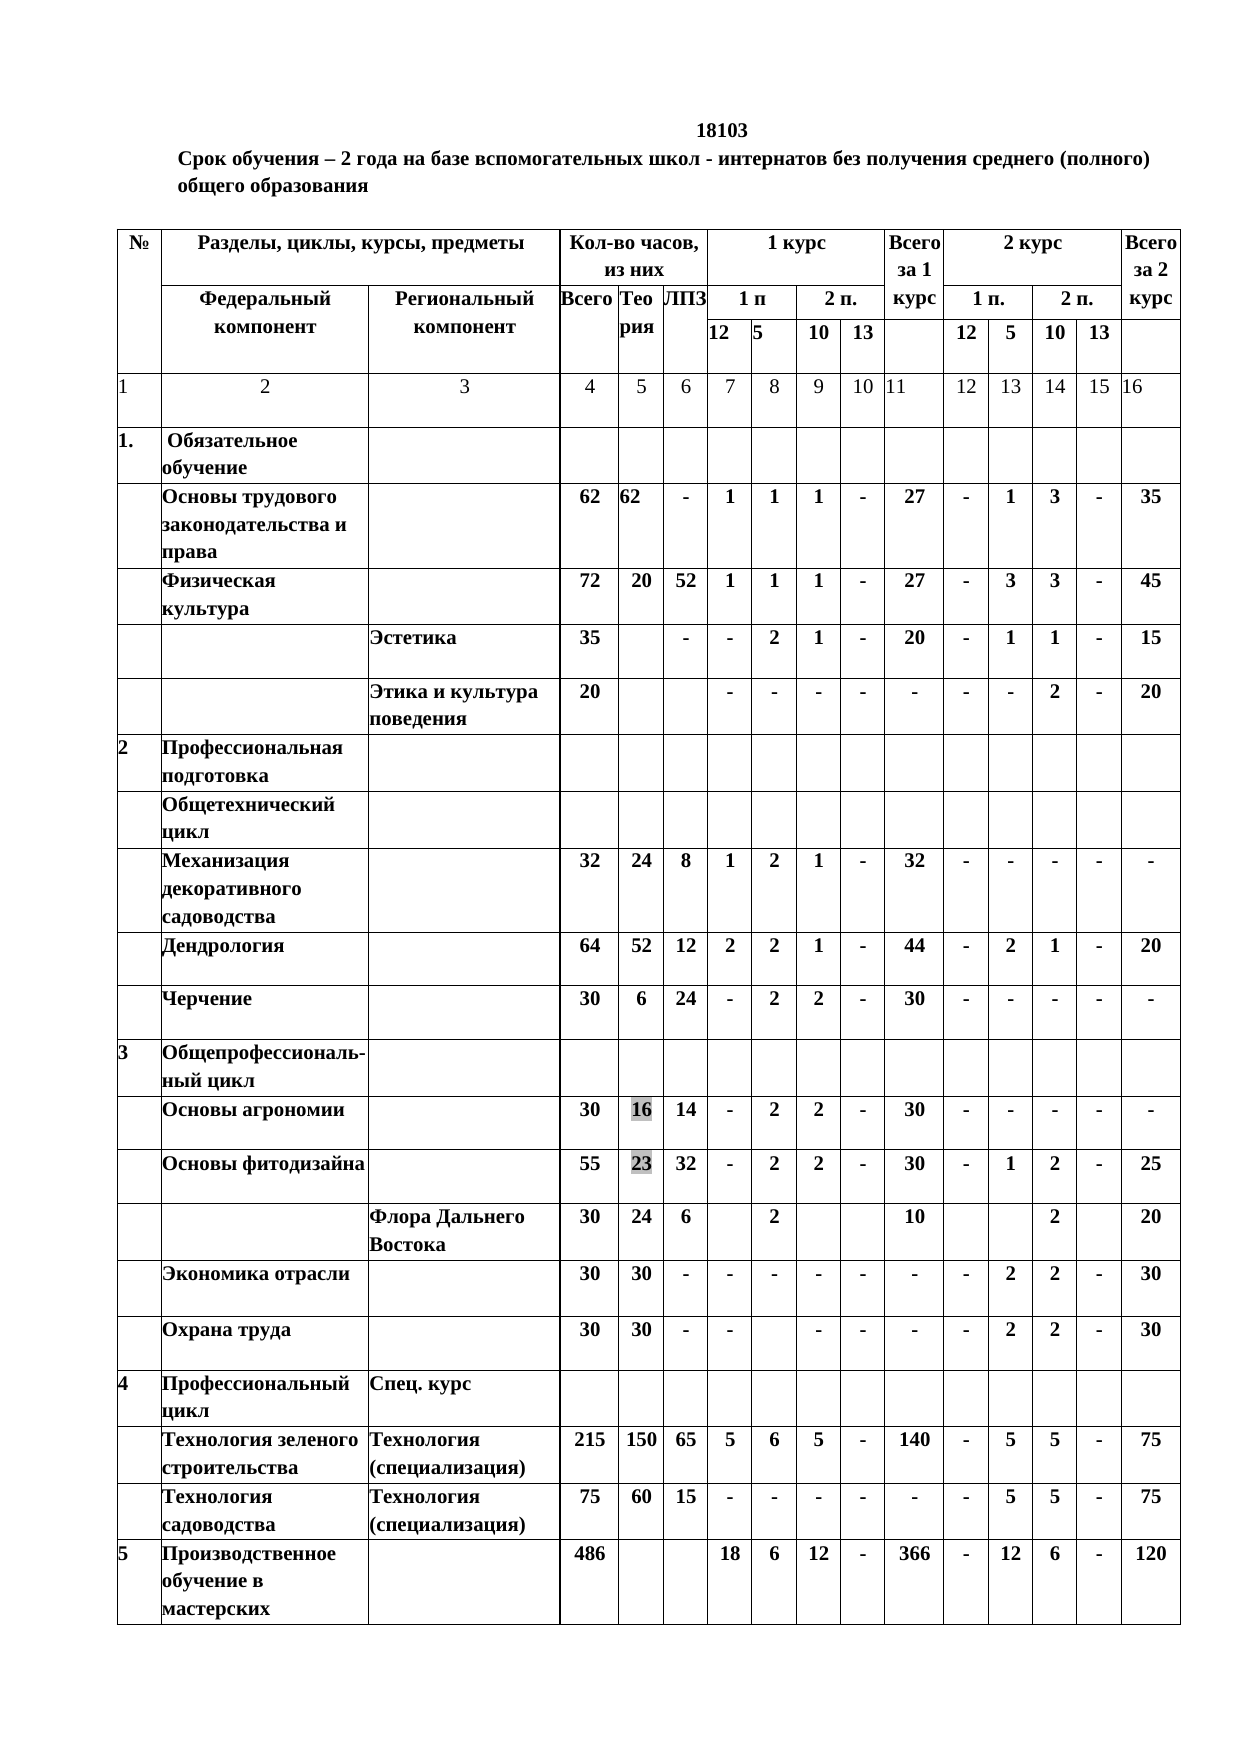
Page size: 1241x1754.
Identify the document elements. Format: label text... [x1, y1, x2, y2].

table_header Всего за 1 курс [885, 230, 943, 319]
table_cell [989, 428, 1032, 483]
table_cell - [708, 679, 751, 734]
table_cell [1181, 285, 1212, 319]
table_cell 5 [1033, 1427, 1076, 1483]
table_cell [1077, 1204, 1121, 1260]
table_cell Основы агрономии [162, 1097, 368, 1149]
table_cell [841, 1040, 884, 1096]
table_cell [118, 1204, 161, 1260]
table_cell - [797, 1484, 840, 1539]
table_cell [841, 735, 884, 791]
table_cell - [944, 933, 988, 985]
table_cell 2 [118, 735, 161, 791]
table_cell - [841, 1427, 884, 1483]
table_cell [619, 1040, 663, 1096]
table_cell [118, 1427, 161, 1483]
table_cell 12 [944, 320, 988, 373]
table_cell 20 [1122, 933, 1180, 985]
table_cell - [1077, 1150, 1121, 1203]
table_cell 30 [561, 1317, 618, 1370]
table_cell [1033, 428, 1076, 483]
table_cell 15 [1122, 625, 1180, 678]
table_cell - [841, 1317, 884, 1370]
table_cell - [1033, 849, 1076, 932]
table_cell 2 [752, 986, 796, 1039]
table_cell [708, 1371, 751, 1426]
table_cell 30 [561, 1097, 618, 1149]
table_cell 25 [1122, 1150, 1180, 1203]
table_cell 2 [752, 933, 796, 985]
table_cell 120 [1122, 1540, 1180, 1623]
table_cell [664, 1540, 707, 1623]
table_cell - [1033, 986, 1076, 1039]
table_cell [1122, 320, 1180, 373]
table_cell [797, 1204, 840, 1260]
table_cell 15 [1077, 374, 1121, 427]
table_cell [944, 792, 988, 847]
table_cell 23 [619, 1150, 663, 1203]
table_cell 486 [561, 1540, 618, 1623]
table_cell 7 [708, 374, 751, 427]
table_cell [369, 1540, 559, 1623]
table_cell 8 [664, 849, 707, 932]
table_header [1181, 229, 1212, 285]
table_cell - [841, 1097, 884, 1149]
table_cell [369, 1150, 559, 1203]
table_cell Эстетика [369, 625, 559, 678]
table_cell 27 [885, 569, 943, 624]
table_cell - [797, 1317, 840, 1370]
table_cell 1 [989, 625, 1032, 678]
table_cell 5 [989, 1427, 1032, 1483]
table_cell [1033, 1040, 1076, 1096]
table_cell [664, 735, 707, 791]
table_cell [1122, 428, 1180, 483]
table_cell 150 [619, 1427, 663, 1483]
table_cell 13 [841, 320, 884, 373]
table_cell [1033, 792, 1076, 847]
table_header Кол-во часов, из них [561, 230, 707, 285]
table_cell [708, 735, 751, 791]
table_cell - [944, 849, 988, 932]
table_cell 1 [797, 933, 840, 985]
table_cell [619, 428, 663, 483]
table_cell 32 [664, 1150, 707, 1203]
table_cell Общетехнический цикл [162, 792, 368, 847]
table_cell [369, 792, 559, 847]
table_cell [369, 569, 559, 624]
table_cell [1033, 1371, 1076, 1426]
table_cell Теория [619, 286, 663, 373]
table_cell [797, 1040, 840, 1096]
table_cell [752, 1371, 796, 1426]
table_cell 4 [561, 374, 618, 427]
table_cell - [944, 1540, 988, 1623]
table_cell 75 [1122, 1484, 1180, 1539]
table_cell - [1122, 849, 1180, 932]
table_cell 10 [797, 320, 840, 373]
table_cell - [885, 679, 943, 734]
table_cell - [944, 484, 988, 567]
table_cell [118, 1484, 161, 1539]
table_cell 2 [752, 1150, 796, 1203]
table_cell [118, 569, 161, 624]
table_cell 4 [118, 1371, 161, 1426]
table_cell 52 [664, 569, 707, 624]
table_cell - [841, 1261, 884, 1316]
table_cell 2 [752, 849, 796, 932]
table_cell 16 [619, 1097, 663, 1149]
table_cell Черчение [162, 986, 368, 1039]
table_cell 6 [752, 1540, 796, 1623]
table_cell 20 [561, 679, 618, 734]
table_cell [369, 849, 559, 932]
table_cell [708, 792, 751, 847]
table_cell 20 [885, 625, 943, 678]
table_cell 1 [752, 569, 796, 624]
table_cell - [841, 1484, 884, 1539]
table_cell 5 [1033, 1484, 1076, 1539]
table_cell - [944, 1484, 988, 1539]
table_cell Технология садоводства [162, 1484, 368, 1539]
table_cell [885, 320, 943, 373]
table_cell 30 [619, 1261, 663, 1316]
table_cell Экономика отрасли [162, 1261, 368, 1316]
table_cell - [841, 679, 884, 734]
table_cell - [1033, 1097, 1076, 1149]
table_cell 5 [118, 1540, 161, 1623]
table_cell [118, 1097, 161, 1149]
table_cell - [944, 1261, 988, 1316]
table_cell 2 [1033, 1317, 1076, 1370]
table_cell - [1077, 1317, 1121, 1370]
table_cell 5 [752, 320, 796, 373]
table_cell - [989, 1097, 1032, 1149]
table_cell - [1077, 1484, 1121, 1539]
table_cell 5 [619, 374, 663, 427]
table_cell [118, 428, 161, 483]
table_cell 13 [1077, 320, 1121, 373]
table_cell [369, 735, 559, 791]
table_cell - [989, 986, 1032, 1039]
table_cell 35 [1122, 484, 1180, 567]
table_cell - [885, 1261, 943, 1316]
table_cell 30 [619, 1317, 663, 1370]
table_cell - [1077, 1097, 1121, 1149]
table_cell [1077, 792, 1121, 847]
table_cell 64 [561, 933, 618, 985]
table_cell 1 [1033, 625, 1076, 678]
table_cell 2 [797, 1150, 840, 1203]
table_cell 5 [797, 1427, 840, 1483]
table_cell - [708, 1317, 751, 1370]
table_cell - [1122, 986, 1180, 1039]
table_cell [989, 792, 1032, 847]
table_cell [1077, 735, 1121, 791]
table_cell 2 [1033, 1150, 1076, 1203]
table_cell [118, 1261, 161, 1316]
table_cell 11 [885, 374, 943, 427]
table_cell 3 [369, 374, 559, 427]
table_cell 13 [989, 374, 1032, 427]
table_cell [369, 986, 559, 1039]
table_cell - [708, 1150, 751, 1203]
table_cell 2 п. [1033, 286, 1121, 319]
table_cell 6 [619, 986, 663, 1039]
table_cell 30 [885, 986, 943, 1039]
table_cell 2 [989, 1261, 1032, 1316]
table_cell Спец. курс [369, 1371, 559, 1426]
table_cell 1 [118, 374, 161, 427]
table_cell - [1077, 986, 1121, 1039]
table_cell [797, 1371, 840, 1426]
table_cell 1 [708, 484, 751, 567]
text Срок обучения – 2 года на базе вспомогательных школ - интернатов без получения среднего (полного) общего образования [177, 146, 1152, 197]
table_cell - [664, 1261, 707, 1316]
table_cell [944, 1040, 988, 1096]
table_cell [162, 1204, 368, 1260]
table_cell - [708, 1097, 751, 1149]
table_cell 14 [664, 1097, 707, 1149]
table_cell ЛПЗ [664, 286, 707, 373]
table_cell [118, 1317, 161, 1370]
table_cell 60 [619, 1484, 663, 1539]
table_header № [118, 230, 161, 373]
table_cell Дендрология [162, 933, 368, 985]
table_cell 2 [162, 374, 368, 427]
table_cell 27 [885, 484, 943, 567]
table_cell 72 [561, 569, 618, 624]
table_cell 2 [752, 625, 796, 678]
table_cell 45 [1122, 569, 1180, 624]
table_cell - [664, 625, 707, 678]
table_cell 1 [797, 484, 840, 567]
table_cell 6 [664, 1204, 707, 1260]
table_cell 12 [989, 1540, 1032, 1623]
table_cell [885, 1040, 943, 1096]
table_cell 1 п. [944, 286, 1032, 319]
table_cell - [1077, 1427, 1121, 1483]
table_cell 1 п [708, 286, 796, 319]
table_cell [561, 792, 618, 847]
table_cell [1077, 1040, 1121, 1096]
table_cell - [944, 986, 988, 1039]
table_cell 30 [885, 1097, 943, 1149]
table_cell Производственное обучение в мастерских [162, 1540, 368, 1623]
table_cell 20 [619, 569, 663, 624]
table_cell 16 [1122, 374, 1180, 427]
table_cell - [944, 625, 988, 678]
table_cell 32 [885, 849, 943, 932]
table_cell [118, 625, 161, 678]
table_cell 5 [989, 1484, 1032, 1539]
table_cell [162, 625, 368, 678]
table_cell [118, 849, 161, 932]
table_cell 20 [1122, 679, 1180, 734]
table_cell [1122, 1040, 1180, 1096]
text 18103 [177, 118, 1152, 142]
table_cell - [1122, 1097, 1180, 1149]
table_cell 1 [752, 484, 796, 567]
table_cell Общепрофессиональ-ный цикл [162, 1040, 368, 1096]
table_cell - [841, 933, 884, 985]
table_cell 3 [1033, 484, 1076, 567]
table_cell - [885, 1484, 943, 1539]
table_cell [944, 428, 988, 483]
table_cell - [989, 849, 1032, 932]
table_cell 2 [1033, 1261, 1076, 1316]
table_cell 6 [1033, 1540, 1076, 1623]
table_cell 15 [664, 1484, 707, 1539]
table_cell [118, 484, 161, 567]
table_cell 30 [561, 1261, 618, 1316]
table_cell [1122, 792, 1180, 847]
table_cell 2 [1033, 679, 1076, 734]
table_cell [619, 735, 663, 791]
table_cell [619, 792, 663, 847]
table_cell [708, 1040, 751, 1096]
table_cell - [841, 484, 884, 567]
table_cell 30 [1122, 1317, 1180, 1370]
table_cell - [1077, 484, 1121, 567]
table_cell 12 [708, 320, 751, 373]
table_cell [752, 1040, 796, 1096]
table_cell - [1077, 569, 1121, 624]
table_cell [118, 792, 161, 847]
table_cell 2 [989, 933, 1032, 985]
table_cell [989, 1204, 1032, 1260]
table_cell Основы фитодизайна [162, 1150, 368, 1203]
table_cell [664, 1371, 707, 1426]
table_cell [664, 792, 707, 847]
table_cell - [708, 625, 751, 678]
table_cell - [1077, 1540, 1121, 1623]
table_cell [619, 625, 663, 678]
table_cell 30 [1122, 1261, 1180, 1316]
table_cell [369, 1040, 559, 1096]
table_cell - [1077, 933, 1121, 985]
table_cell 6 [664, 374, 707, 427]
table_cell 3 [989, 569, 1032, 624]
table_cell 30 [561, 1204, 618, 1260]
table_cell [944, 1371, 988, 1426]
table_cell Физическая культура [162, 569, 368, 624]
table_cell [885, 735, 943, 791]
table_cell [369, 428, 559, 483]
table_cell 1 [797, 569, 840, 624]
table_cell [989, 735, 1032, 791]
table_cell 55 [561, 1150, 618, 1203]
table_cell 2 [752, 1204, 796, 1260]
table_cell [369, 1261, 559, 1316]
table_cell 24 [664, 986, 707, 1039]
table_cell 12 [664, 933, 707, 985]
table_cell 35 [561, 625, 618, 678]
table_cell 14 [1033, 374, 1076, 427]
table_cell - [708, 1261, 751, 1316]
table_cell 24 [619, 1204, 663, 1260]
table_cell - [664, 484, 707, 567]
table_cell [752, 735, 796, 791]
table_cell 3 [1033, 569, 1076, 624]
table_cell [561, 1040, 618, 1096]
table_cell [708, 428, 751, 483]
table_cell - [841, 625, 884, 678]
table_cell 2 [752, 1097, 796, 1149]
table_cell [797, 428, 840, 483]
table_cell 6 [752, 1427, 796, 1483]
table_cell [369, 1097, 559, 1149]
table_cell - [1077, 625, 1121, 678]
table_cell 52 [619, 933, 663, 985]
table_cell [752, 1317, 796, 1370]
table_cell Технология зеленого строительства [162, 1427, 368, 1483]
table_cell 75 [1122, 1427, 1180, 1483]
table_cell - [1077, 849, 1121, 932]
table_cell - [944, 1427, 988, 1483]
table_cell 12 [944, 374, 988, 427]
table_cell 1 [797, 849, 840, 932]
table_cell - [989, 679, 1032, 734]
table_cell [1122, 1371, 1180, 1426]
table_cell - [944, 1150, 988, 1203]
table_cell [619, 1540, 663, 1623]
table_cell [1033, 735, 1076, 791]
table_cell 44 [885, 933, 943, 985]
table_cell 30 [885, 1150, 943, 1203]
table_cell [885, 792, 943, 847]
table_cell [989, 1371, 1032, 1426]
table_cell Региональный компонент [369, 286, 559, 373]
table_cell [841, 1204, 884, 1260]
table_cell - [841, 1540, 884, 1623]
table_cell - [708, 1484, 751, 1539]
table_cell Механизация декоративного садоводства [162, 849, 368, 932]
table_cell - [944, 679, 988, 734]
table_cell - [944, 569, 988, 624]
table_cell Федеральный компонент [162, 286, 368, 373]
table_cell 1 [989, 484, 1032, 567]
table_cell [1077, 1371, 1121, 1426]
table_cell - [885, 1317, 943, 1370]
table_cell [561, 735, 618, 791]
table_cell - [752, 1484, 796, 1539]
table_cell [797, 735, 840, 791]
table_cell [1077, 428, 1121, 483]
table_cell 10 [841, 374, 884, 427]
table_cell 10 [885, 1204, 943, 1260]
table_cell 3 [118, 1040, 161, 1096]
table_cell 2 [708, 933, 751, 985]
table_cell 10 [1033, 320, 1076, 373]
table_cell [885, 428, 943, 483]
table_cell [841, 1371, 884, 1426]
table_cell 1 [708, 569, 751, 624]
table_header 2 курс [944, 230, 1121, 285]
table_cell - [664, 1317, 707, 1370]
table_cell 1 [989, 1150, 1032, 1203]
table_header 1 курс [708, 230, 884, 285]
table_cell 215 [561, 1427, 618, 1483]
table_cell [664, 679, 707, 734]
table_cell 12 [797, 1540, 840, 1623]
table_cell [118, 679, 161, 734]
table_cell 5 [708, 1427, 751, 1483]
table_cell Этика и культура поведения [369, 679, 559, 734]
table_cell [797, 792, 840, 847]
table_cell [369, 484, 559, 567]
table_cell [118, 1150, 161, 1203]
table_cell Флора Дальнего Востока [369, 1204, 559, 1260]
table_cell [561, 1371, 618, 1426]
table_cell - [752, 679, 796, 734]
table_header Разделы, циклы, курсы, предметы [162, 230, 559, 285]
table_cell [561, 428, 618, 483]
table_cell [989, 1040, 1032, 1096]
table_cell [664, 1040, 707, 1096]
table_cell 65 [664, 1427, 707, 1483]
table_cell 18 [708, 1540, 751, 1623]
table_cell 8 [752, 374, 796, 427]
table_cell 62 [619, 484, 663, 567]
table_cell 5 [989, 320, 1032, 373]
table_cell 1 [797, 625, 840, 678]
table_cell Основы трудового законодательства и права [162, 484, 368, 567]
table_cell [944, 1204, 988, 1260]
table_cell 1 [708, 849, 751, 932]
table_cell 366 [885, 1540, 943, 1623]
table_cell - [708, 986, 751, 1039]
table_cell - [752, 1261, 796, 1316]
table_cell - [1077, 1261, 1121, 1316]
table_cell - [944, 1097, 988, 1149]
table_cell [118, 986, 161, 1039]
table_cell Профессиональный цикл [162, 1371, 368, 1426]
table_cell [664, 428, 707, 483]
table_cell [752, 428, 796, 483]
table_cell [841, 428, 884, 483]
table_cell [885, 1371, 943, 1426]
table_cell - [797, 679, 840, 734]
table_cell 1 [1033, 933, 1076, 985]
table_cell 30 [561, 986, 618, 1039]
table_cell - [841, 1150, 884, 1203]
table_cell - [1077, 679, 1121, 734]
table_cell [369, 933, 559, 985]
table_cell 75 [561, 1484, 618, 1539]
table_cell Охрана труда [162, 1317, 368, 1370]
table_header Всего за 2 курс [1122, 230, 1180, 319]
table_cell [841, 792, 884, 847]
table_cell [369, 1317, 559, 1370]
table_cell 9 [797, 374, 840, 427]
table_cell 20 [1122, 1204, 1180, 1260]
table_cell Всего [561, 286, 618, 373]
table_cell - [944, 1317, 988, 1370]
table_cell [162, 679, 368, 734]
table_cell - [841, 986, 884, 1039]
table_cell [1122, 735, 1180, 791]
table_cell [708, 1204, 751, 1260]
table_cell 62 [561, 484, 618, 567]
table_cell 2 п. [797, 286, 884, 319]
table_cell 2 [1033, 1204, 1076, 1260]
table_cell 24 [619, 849, 663, 932]
table_cell [944, 735, 988, 791]
table_cell Технология (специализация) [369, 1484, 559, 1539]
table_cell - [841, 849, 884, 932]
table_cell 2 [989, 1317, 1032, 1370]
table_cell [752, 792, 796, 847]
table_cell 2 [797, 1097, 840, 1149]
table_cell [619, 679, 663, 734]
table_cell 2 [797, 986, 840, 1039]
table_cell 32 [561, 849, 618, 932]
table_cell Технология (специализация) [369, 1427, 559, 1483]
table_cell [619, 1371, 663, 1426]
table_cell - [797, 1261, 840, 1316]
table_cell [118, 933, 161, 985]
table_cell 140 [885, 1427, 943, 1483]
table_cell Профессиональная подготовка [162, 735, 368, 791]
table_cell - [841, 569, 884, 624]
table_cell Обязательное обучение [162, 428, 368, 483]
